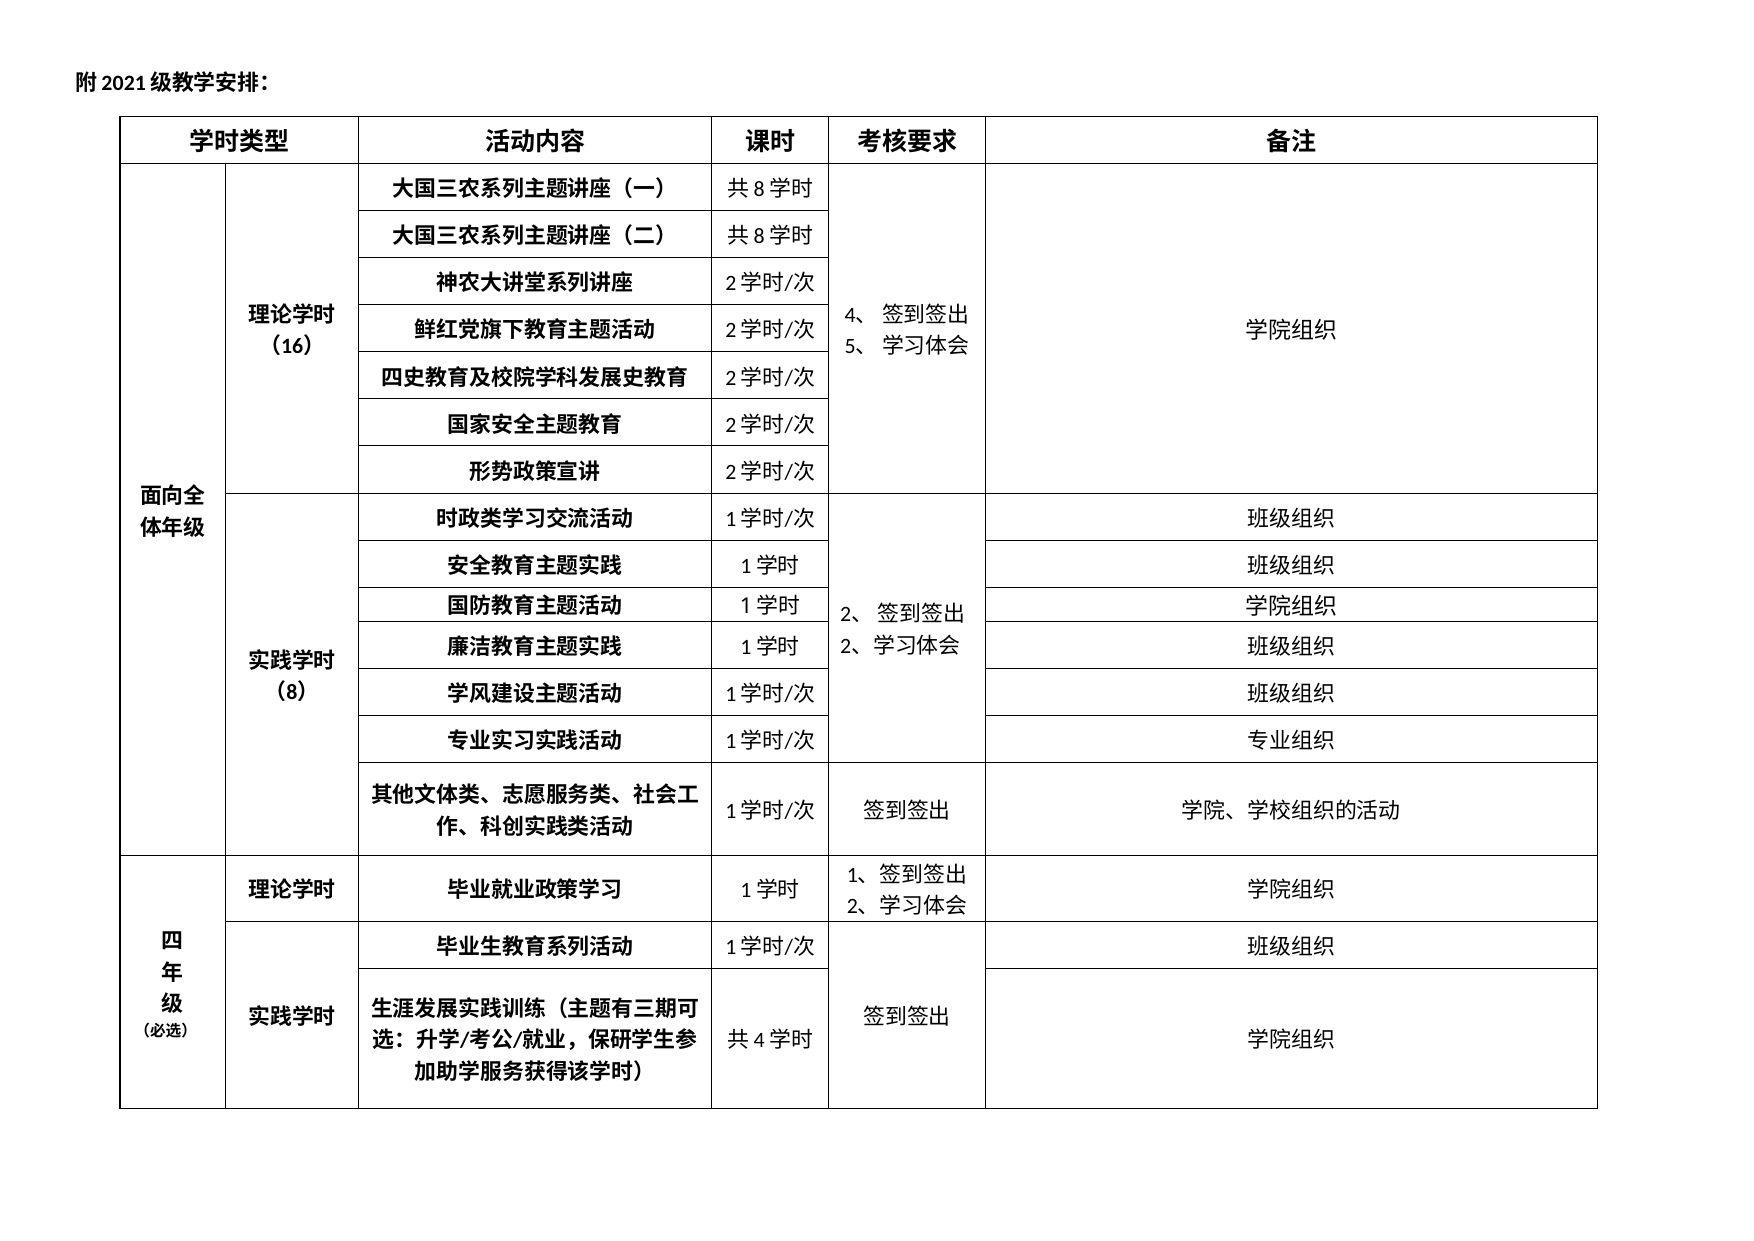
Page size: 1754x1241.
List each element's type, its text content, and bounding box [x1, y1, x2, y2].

table_cell 四 年 级 （必选） [121, 856, 225, 1108]
table_cell 时政类学习交流活动 [359, 494, 711, 539]
table_cell 生涯发展实践训练（主题有三期可选：升学/考公/就业，保研学生参加助学服务获得该学时） [359, 969, 711, 1108]
table_cell 面向全体年级 [121, 164, 225, 855]
table_cell 1学时/次 [712, 494, 828, 539]
table_cell 签到签出 2、学习体会 [829, 494, 985, 762]
table_header 备注 [986, 117, 1597, 163]
table_cell 班级组织 [986, 494, 1597, 539]
table_cell 班级组织 [986, 669, 1597, 715]
table_header 考核要求 [829, 117, 985, 163]
table_cell 毕业就业政策学习 [359, 856, 711, 921]
table_cell 神农大讲堂系列讲座 [359, 258, 711, 304]
table_cell 1学时/次 [712, 763, 828, 855]
table_cell 共8学时 [712, 211, 828, 257]
table_cell 班级组织 [986, 541, 1597, 587]
table_cell 签到签出 [829, 922, 985, 1108]
table_cell 实践学时 [226, 922, 358, 1108]
table_cell 1、签到签出 2、学习体会 [829, 856, 985, 921]
table_cell 国防教育主题活动 [359, 588, 711, 621]
table_cell 毕业生教育系列活动 [359, 922, 711, 968]
table_cell 学风建设主题活动 [359, 669, 711, 715]
text 附2021级教学安排： [75, 64, 1679, 97]
table_cell 学院组织 [986, 969, 1597, 1108]
table_cell 签到签出 学习体会 [829, 164, 985, 492]
table_cell 班级组织 [986, 922, 1597, 968]
table_cell 1学时 [712, 588, 828, 621]
table_cell 学院组织 [986, 588, 1597, 621]
table_cell 学院、学校组织的活动 [986, 763, 1597, 855]
table_cell 签到签出 [829, 763, 985, 855]
table_cell 国家安全主题教育 [359, 399, 711, 445]
table_cell 1学时 [712, 541, 828, 587]
table_header 学时类型 [121, 117, 358, 163]
table_cell 理论学时 [226, 856, 358, 921]
table_cell 2学时/次 [712, 399, 828, 445]
table_cell 其他文体类、志愿服务类、社会工作、科创实践类活动 [359, 763, 711, 855]
table_cell 学院组织 [986, 856, 1597, 921]
table_cell 鲜红党旗下教育主题活动 [359, 305, 711, 351]
table_cell 大国三农系列主题讲座（一） [359, 164, 711, 210]
table_cell 学院组织 [986, 164, 1597, 492]
table_cell 安全教育主题实践 [359, 541, 711, 587]
table_cell 1学时 [712, 622, 828, 668]
table_cell 实践学时 （8） [226, 494, 358, 855]
table_cell 1学时/次 [712, 669, 828, 715]
table_cell 2学时/次 [712, 305, 828, 351]
table_header 课时 [712, 117, 828, 163]
table_cell 专业实习实践活动 [359, 716, 711, 762]
table_cell 1学时/次 [712, 716, 828, 762]
table_cell 形势政策宣讲 [359, 446, 711, 492]
table_cell 2学时/次 [712, 446, 828, 492]
table_cell 专业组织 [986, 716, 1597, 762]
table_cell 2学时/次 [712, 352, 828, 398]
table_cell 大国三农系列主题讲座（二） [359, 211, 711, 257]
table_cell 四史教育及校院学科发展史教育 [359, 352, 711, 398]
table_cell 共4学时 [712, 969, 828, 1108]
table_cell 2学时/次 [712, 258, 828, 304]
table_cell 廉洁教育主题实践 [359, 622, 711, 668]
table_cell 班级组织 [986, 622, 1597, 668]
table_header 活动内容 [359, 117, 711, 163]
table_cell 理论学时 （16） [226, 164, 358, 492]
table_cell 1学时/次 [712, 922, 828, 968]
table_cell 共8学时 [712, 164, 828, 210]
table_cell 1学时 [712, 856, 828, 921]
